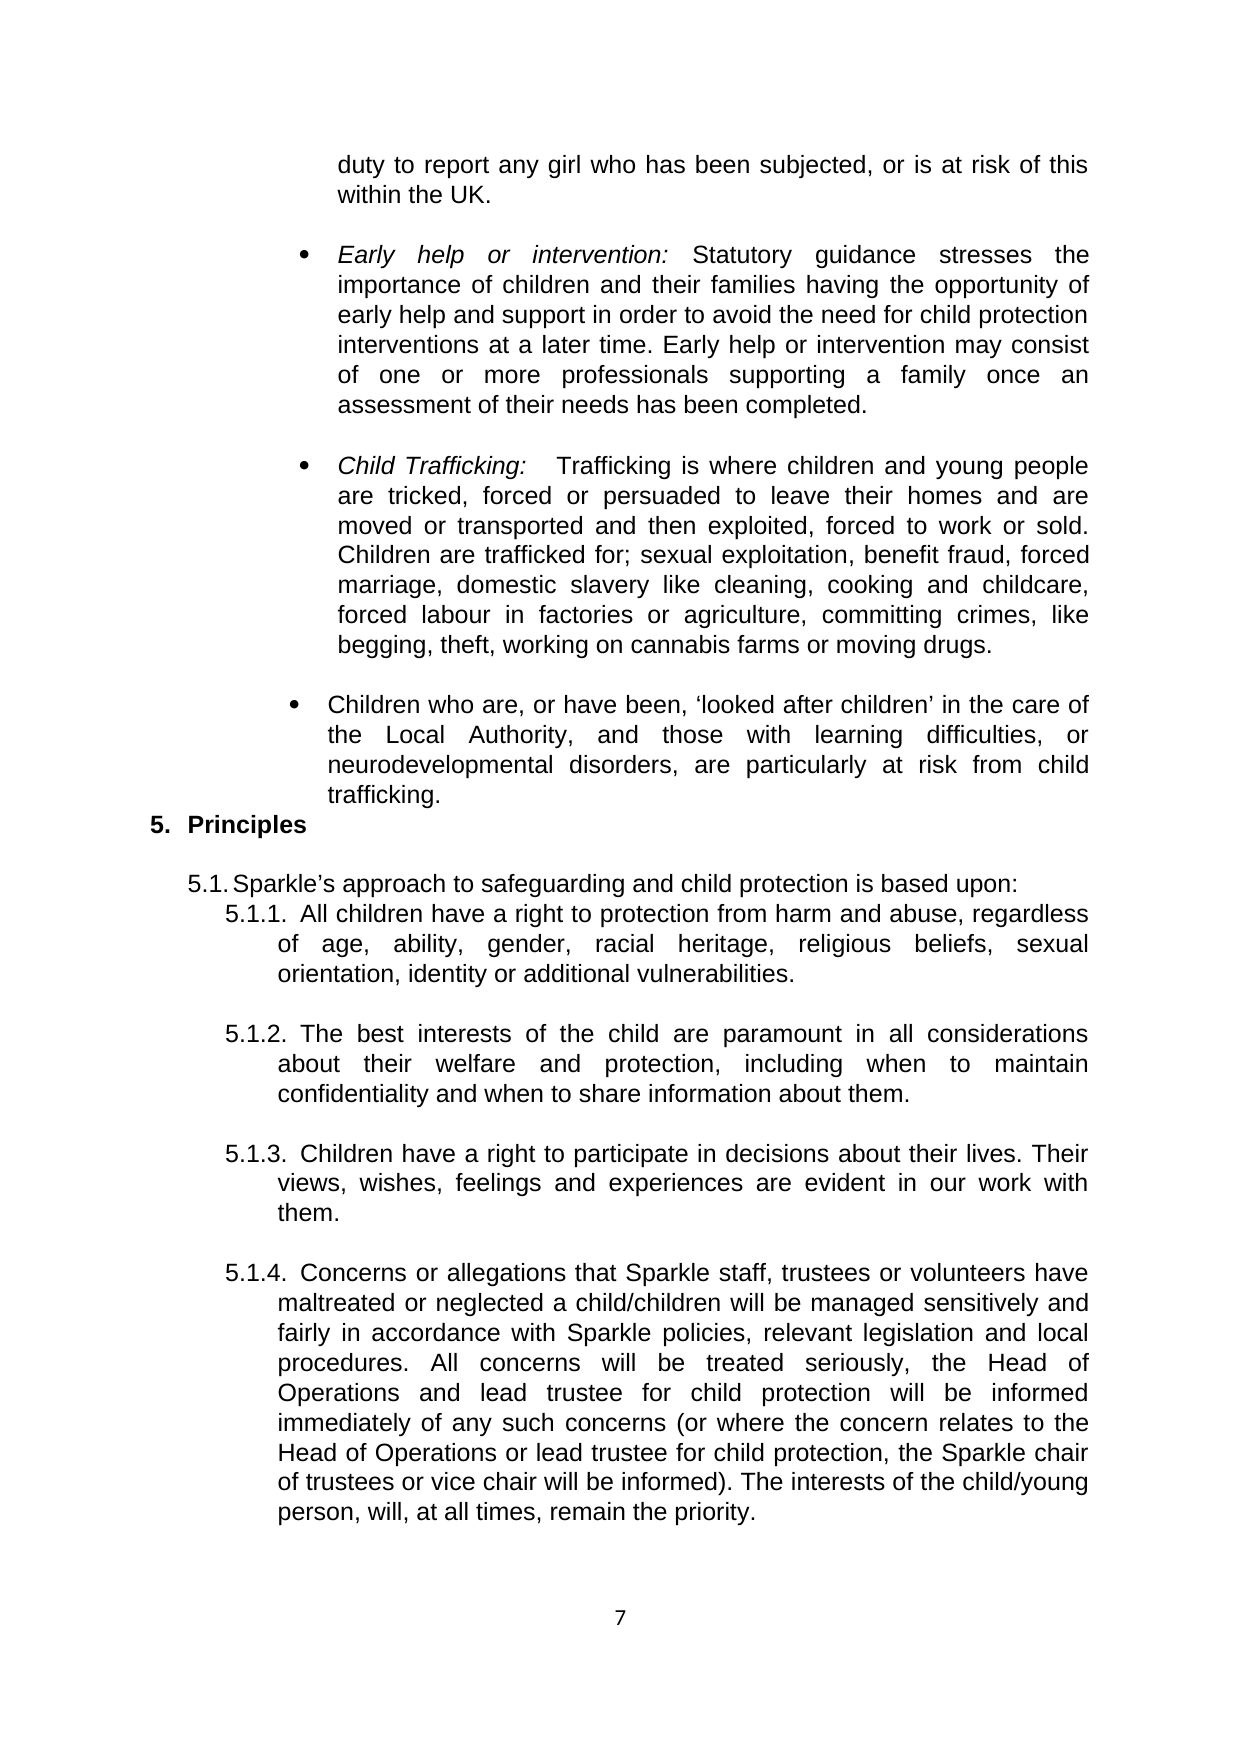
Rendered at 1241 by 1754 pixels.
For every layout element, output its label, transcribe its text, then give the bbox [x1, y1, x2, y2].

list Child Trafficking: Trafficking is where children and young people are tricked, forced or persuaded to leave their homes and are moved or transported and then exploited, forced to work or sold. Children are trafficked for; sexual exploitation, benefit fraud, forced marriage, domestic slavery like cleaning, cooking and childcare, forced labour in factories or agriculture, committing crimes, like begging, theft, working on cannabis farms or moving drugs. [300, 451, 1090, 659]
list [300, 150, 1090, 209]
list Children who are, or have been, ‘looked after children’ in the care of the Local Authority, and those with learning difficulties, or neurodevelopmental disorders, are particularly at risk from child trafficking. [290, 690, 1090, 808]
list The best interests of the child are paramount in all considerations about their welfare and protection, including when to maintain confidentiality and when to share information about them. [225, 1019, 1090, 1107]
list Principles [150, 810, 1090, 838]
list Concerns or allegations that Sparkle staff, trustees or volunteers have maltreated or neglected a child/children will be managed sensitively and fairly in accordance with Sparkle policies, relevant legislation and local procedures. All concerns will be treated seriously, the Head of Operations and lead trustee for child protection will be informed immediately of any such concerns (or where the concern relates to the Head of Operations or lead trustee for child protection, the Sparkle chair of trustees or vice chair will be informed). The interests of the child/young person, will, at all times, remain the priority. [225, 1258, 1090, 1526]
list Children have a right to participate in decisions about their lives. Their views, wishes, feelings and experiences are evident in our work with them. [225, 1138, 1090, 1227]
list All children have a right to protection from harm and abuse, regardless of age, ability, gender, racial heritage, religious beliefs, sexual orientation, identity or additional vulnerabilities. [225, 899, 1090, 988]
list Early help or intervention: Statutory guidance stresses the importance of children and their families having the opportunity of early help and support in order to avoid the need for child protection interventions at a later time. Early help or intervention may consist of one or more professionals supporting a family once an assessment of their needs has been completed. [300, 241, 1090, 419]
list Sparkle’s approach to safeguarding and child protection is based upon: [187, 869, 1090, 898]
